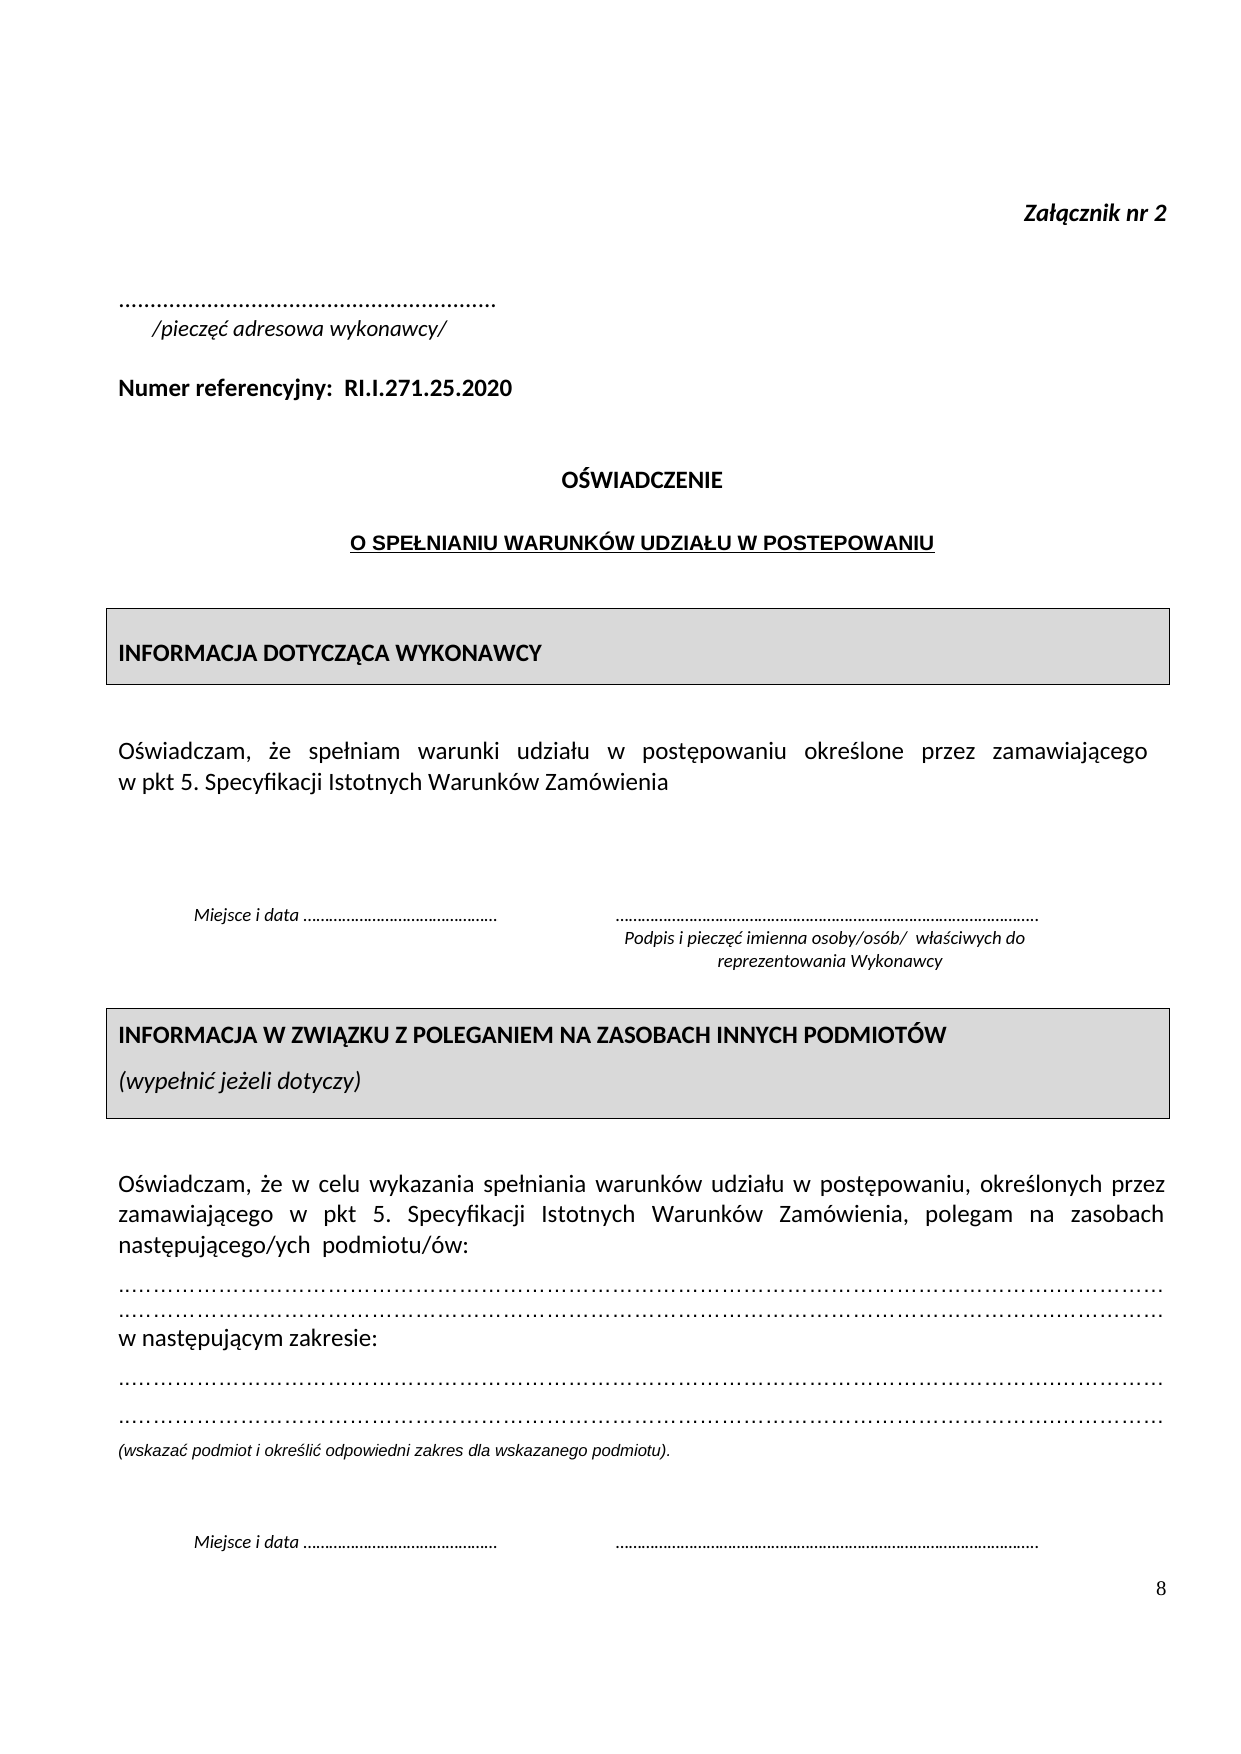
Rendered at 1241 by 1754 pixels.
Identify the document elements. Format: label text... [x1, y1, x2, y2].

text ..……………………………………………………………………………………………………………….…………… [118, 1403, 1166, 1428]
text ..……………………………………………………………………………………………………………….…………… ..……………………………………………………………………………………………………………….…………… w następującym zakresie: [118, 1272, 1166, 1353]
text (wskazać podmiot i określić odpowiedni zakres dla wskazanego podmiotu). [118, 1441, 1166, 1460]
text ..……………………………………………………………………………………………………………….…………… [118, 1365, 1166, 1391]
text /pieczęć adresowa wykonawcy/ [118, 314, 1166, 342]
table_header INFORMACJA W ZWIĄZKU Z POLEGANIEM NA ZASOBACH INNYCH PODMIOTÓW (wypełnić jeżeli dotyczy) [107, 1009, 1169, 1118]
text Miejsce i data ……………………………………… …………………………………………………………………………………….. [170, 1530, 1166, 1553]
text O SPEŁNIANIU WARUNKÓW UDZIAŁU W POSTEPOWANIU [118, 531, 1166, 555]
text Oświadczam, że spełniam warunki udziału w postępowaniu określone przez zamawiającego w pkt 5. Specyfikacji Istotnych Warunków Zamówienia [118, 735, 1166, 796]
table_header INFORMACJA DOTYCZĄCA WYKONAWCY [107, 609, 1169, 684]
text Miejsce i data ……………………………………… …………………………………………………………………………………….. [170, 903, 1166, 926]
text ............................................................ [118, 283, 1166, 314]
text Numer referencyjny: RI.I.271.25.2020 [118, 372, 1166, 403]
text Podpis i pieczęć imienna osoby/osób/ właściwych do reprezentowania Wykonawcy [118, 926, 1166, 972]
subtitle OŚWIADCZENIE [118, 464, 1166, 494]
text Załącznik nr 2 [118, 197, 1166, 228]
text Oświadczam, że w celu wykazania spełniania warunków udziału w postępowaniu, określonych przez zamawiającego w pkt 5. Specyfikacji Istotnych Warunków Zamówienia, polegam na zasobach następującego/ych podmiotu/ów: [118, 1168, 1166, 1259]
